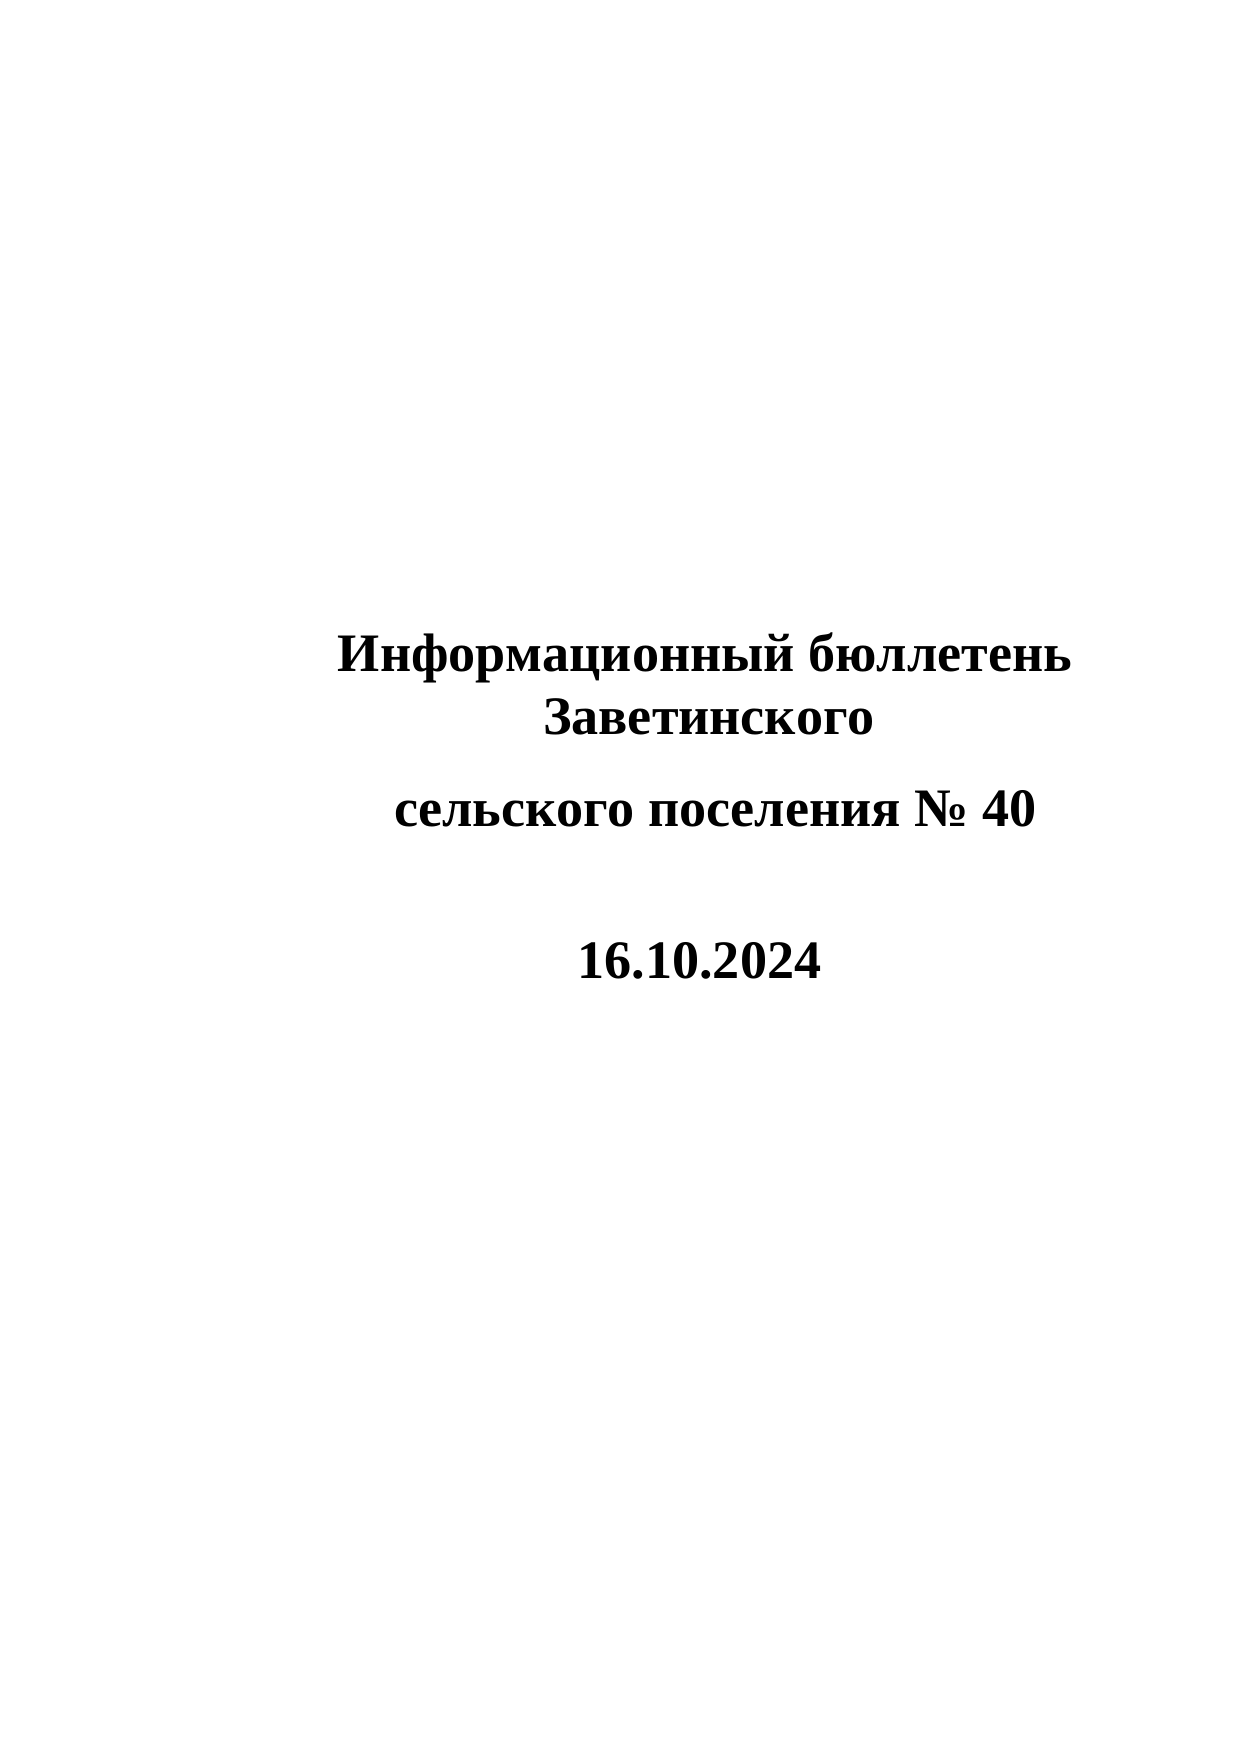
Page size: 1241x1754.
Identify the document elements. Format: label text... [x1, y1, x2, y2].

text Информационный бюллетень [177, 621, 1181, 683]
text сельского поселения № 40 [177, 776, 1181, 838]
text Заветинского [177, 683, 1181, 746]
text 16.10.2024 [177, 928, 1181, 990]
